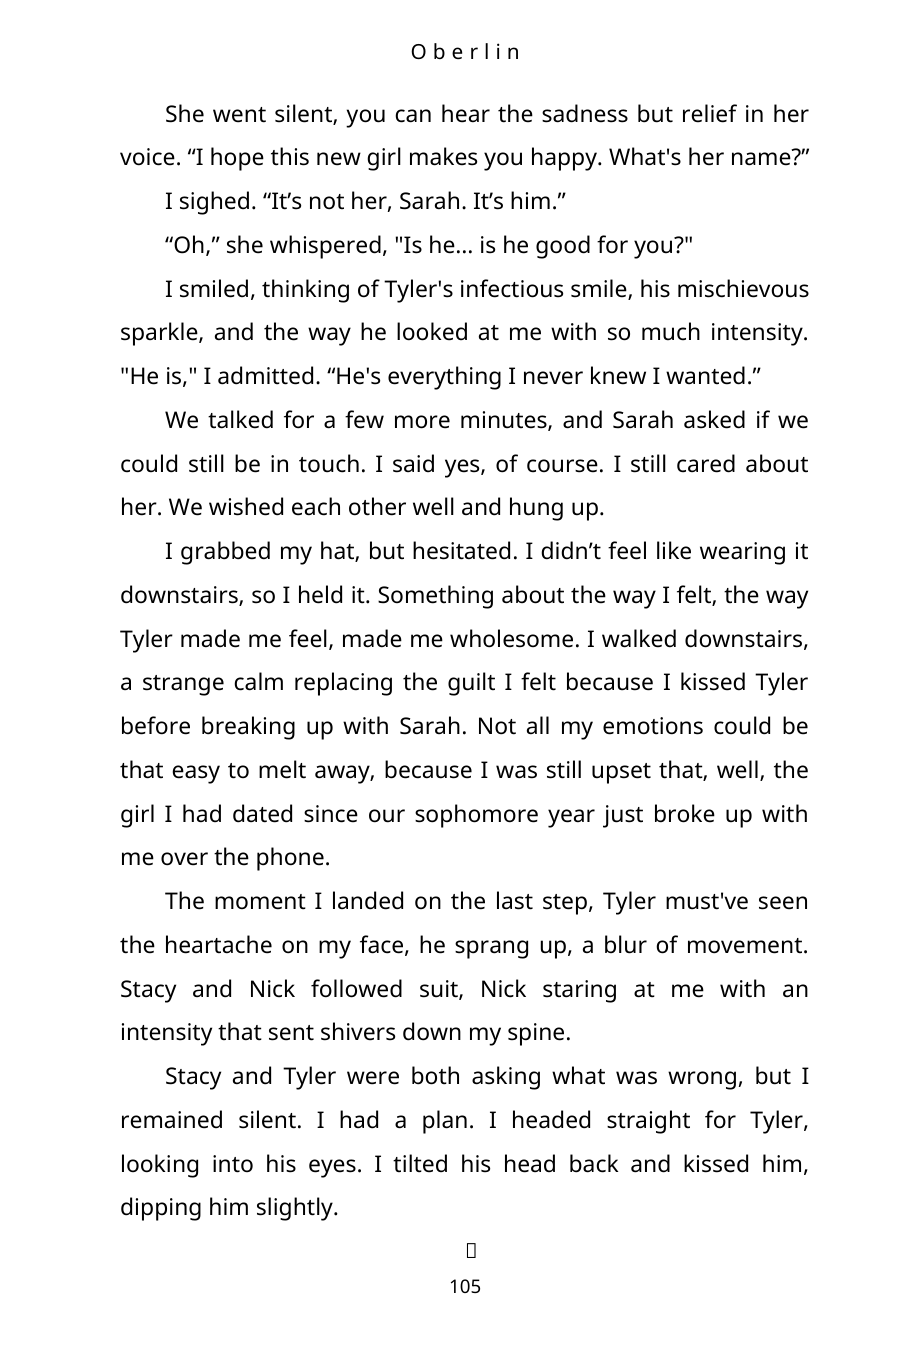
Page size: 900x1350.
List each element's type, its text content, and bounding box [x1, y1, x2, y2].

text I sighed. “It’s not her, Sarah. It’s him.” [120, 185, 810, 216]
text Stacy and Tyler were both asking what was wrong, but I remained silent. I had a plan. I headed straight for Tyler, looking into his eyes. I tilted his head back and kissed him, dipping him slightly. [120, 1060, 810, 1222]
text I smiled, thinking of Tyler's infectious smile, his mischievous sparkle, and the way he looked at me with so much intensity. "He is," I admitted. “He's everything I never knew I wanted.” [120, 272, 810, 391]
text I grabbed my hat, but hesitated. I didn’t feel like wearing it downstairs, so I held it. Something about the way I felt, the way Tyler made me feel, made me wholesome. I walked downstairs, a strange calm replacing the guilt I felt because I kissed Tyler before breaking up with Sarah. Not all my emotions could be that easy to melt away, because I was still upset that, well, the girl I had dated since our sophomore year just broke up with me over the phone. [120, 535, 810, 872]
text The moment I landed on the last step, Tyler must've seen the heartache on my face, he sprang up, a blur of movement. Stacy and Nick followed suit, Nick staring at me with an intensity that sent shivers down my spine. [120, 885, 810, 1047]
text “Oh,” she whispered, "Is he… is he good for you?" [120, 229, 810, 260]
text She went silent, you can hear the sadness but relief in her voice. “I hope this new girl makes you happy. What's her name?” [120, 97, 810, 172]
text We talked for a few more minutes, and Sarah asked if we could still be in touch. I said yes, of course. I still cared about her. We wished each other well and hung up. [120, 404, 810, 522]
